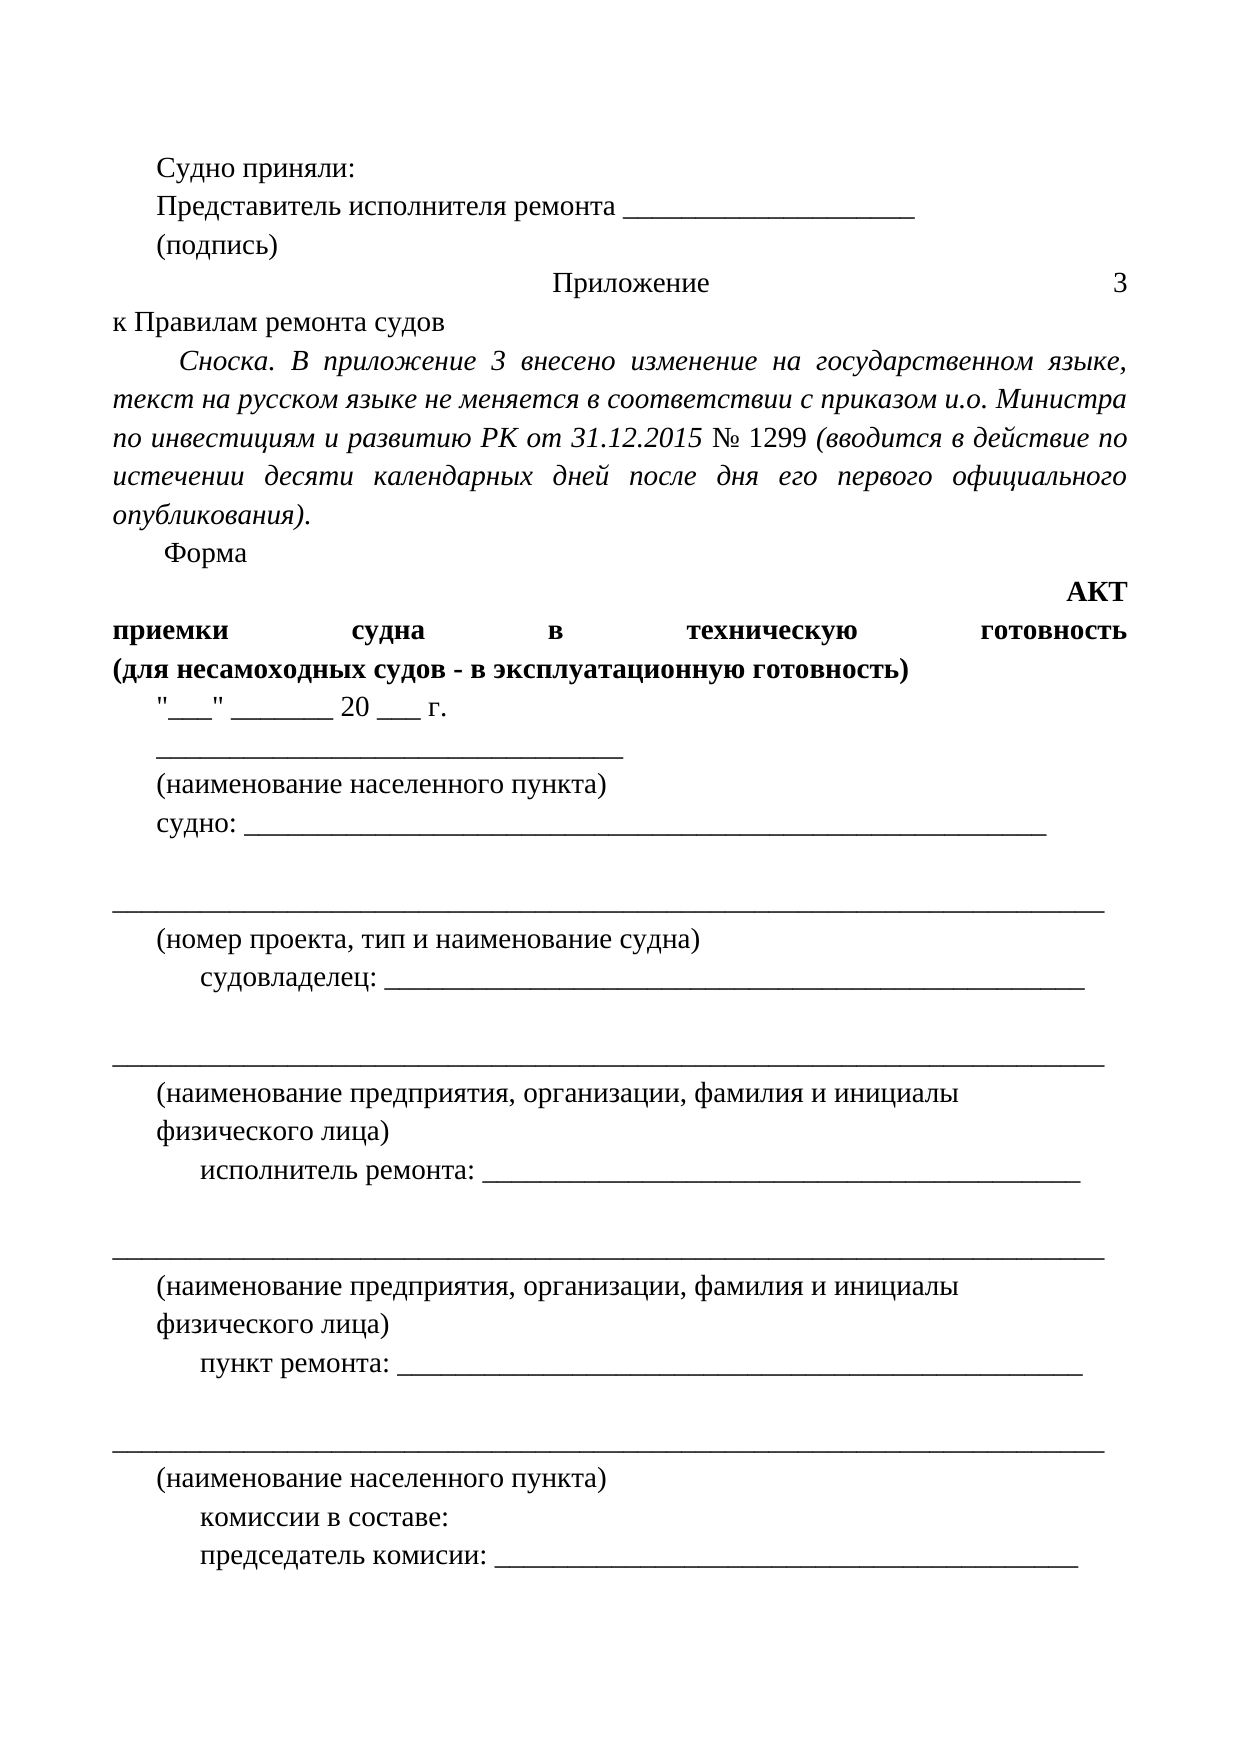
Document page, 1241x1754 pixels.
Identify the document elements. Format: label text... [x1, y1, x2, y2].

text ____________________________________________________________________ [112, 998, 1128, 1070]
text исполнитель ремонта: _________________________________________ [112, 1152, 1128, 1186]
text (номер проекта, тип и наименование судна) [112, 921, 1128, 954]
text судовладелец: ________________________________________________ [112, 959, 1128, 993]
text Сноска. В приложение 3 внесено изменение на государственном языке, текст на русском языке не меняется в соответствии с приказом и.о. Министра по инвестициям и развитию РК от 31.12.2015 № 1299 (вводится в действие по истечении десяти календарных дней после дня его первого официального опубликования). [112, 343, 1128, 530]
text (наименование предприятия, организации, фамилия и инициалы [112, 1268, 1128, 1301]
text Приложение 3 к Правилам ремонта судов [112, 266, 1128, 338]
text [112, 1383, 1128, 1455]
text (наименование населенного пункта) [112, 1460, 1128, 1494]
text (наименование населенного пункта) [112, 767, 1128, 800]
text пункт ремонта: _______________________________________________ [112, 1345, 1128, 1378]
text физического лица) [112, 1113, 1128, 1147]
text ____________________________________________________________________ [112, 1191, 1128, 1263]
text физического лица) [112, 1306, 1128, 1340]
text судно: _______________________________________________________ [112, 805, 1128, 839]
text АКТ приемки судна в техническую готовность (для несамоходных судов - в эксплуатационную готовность) [112, 574, 1128, 684]
text Форма [112, 535, 1128, 569]
text председатель комисии: ________________________________________ [112, 1537, 1128, 1571]
text "___" _______ 20 ___ г. [112, 689, 1128, 723]
text Представитель исполнителя ремонта ____________________ [112, 188, 1128, 222]
text ____________________________________________________________________ [112, 844, 1128, 916]
text комиссии в составе: [112, 1499, 1128, 1532]
text Судно приняли: [112, 150, 1128, 183]
text (наименование предприятия, организации, фамилия и инициалы [112, 1075, 1128, 1108]
text (подпись) [112, 227, 1128, 261]
text ________________________________ [112, 728, 1128, 762]
